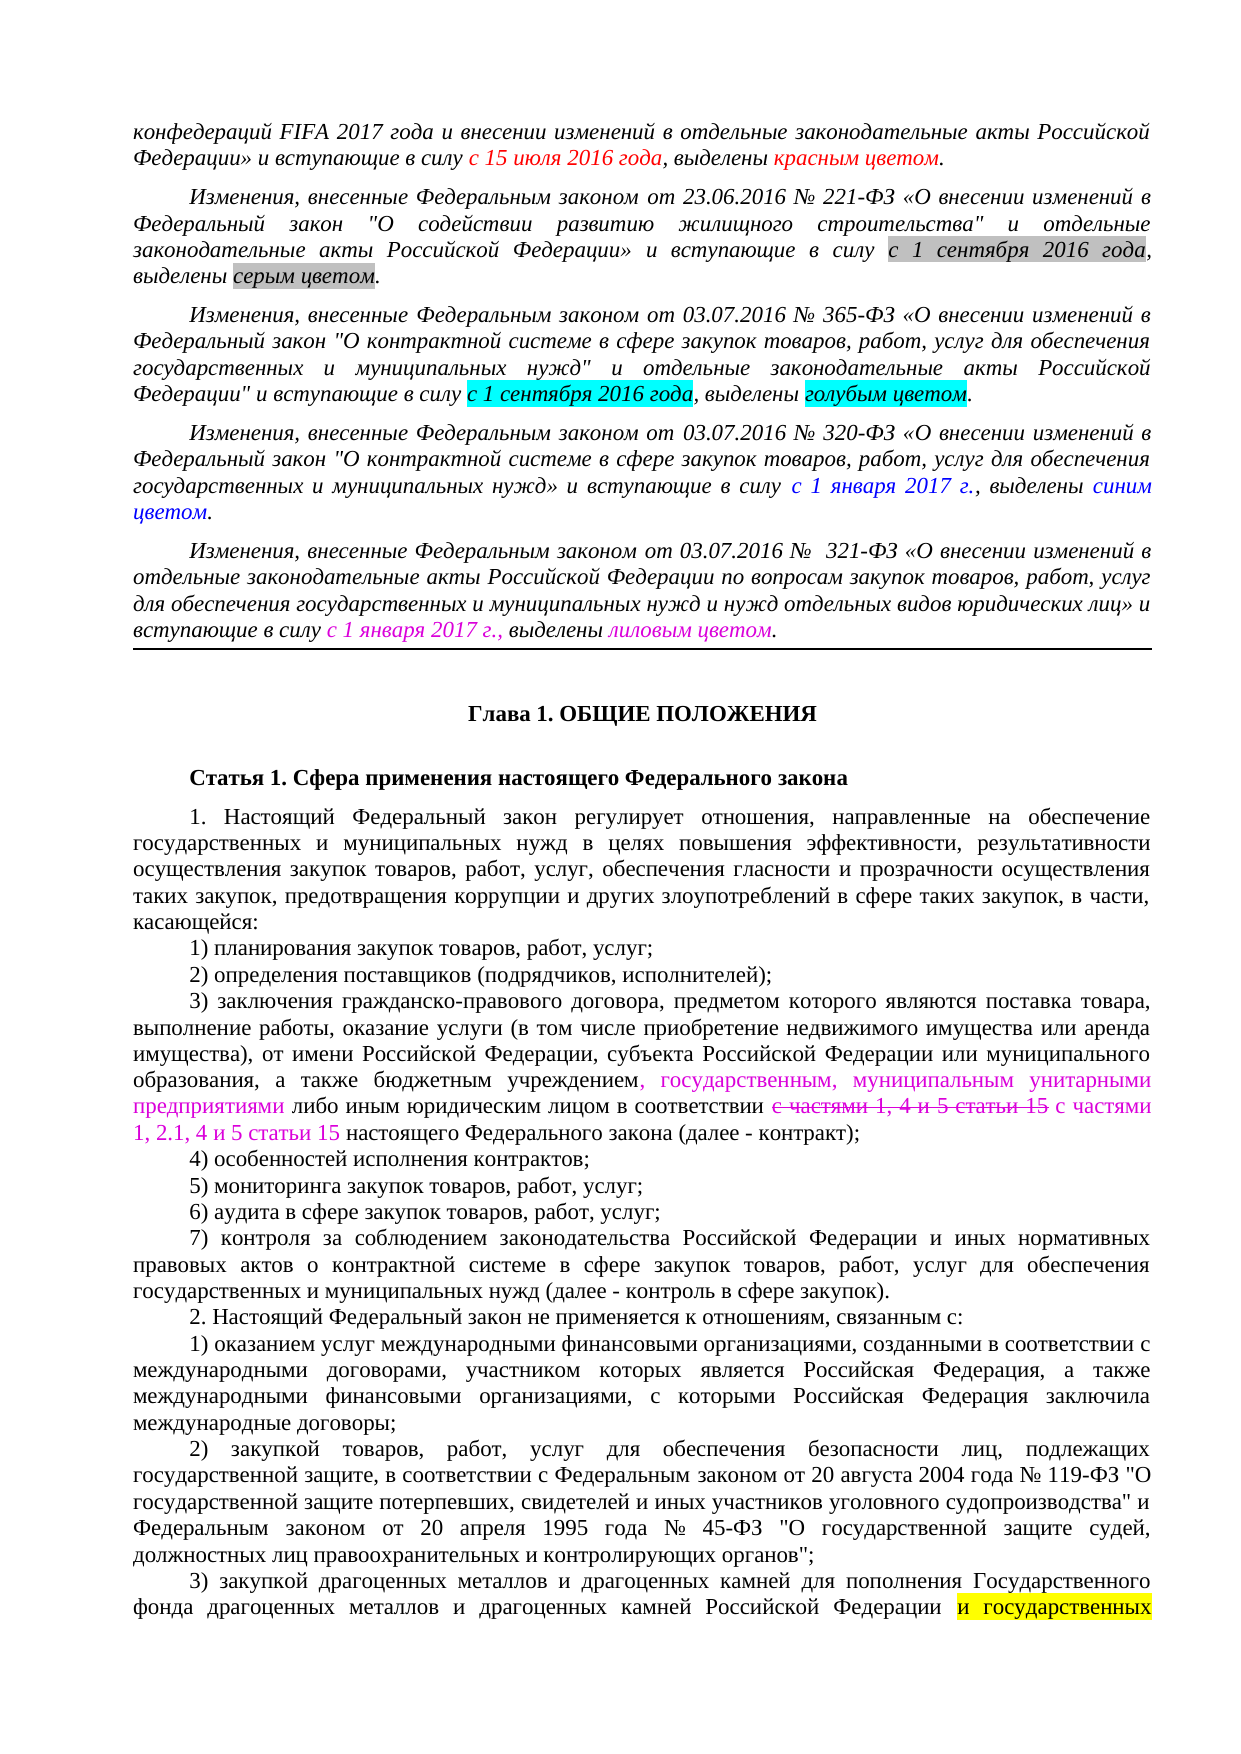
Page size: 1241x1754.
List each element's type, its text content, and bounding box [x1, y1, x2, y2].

text 4) особенностей исполнения контрактов; [133, 1145, 1152, 1172]
text 3) заключения гражданско-правового договора, предметом которого являются поставка товара, выполнение работы, оказание услуги (в том числе приобретение недвижимого имущества или аренда имущества), от имени Российской Федерации, субъекта Российской Федерации или муниципального образования, а также бюджетным учреждением, государственным, муниципальным унитарными предприятиями либо иным юридическим лицом в соответствии с частями 1, 4 и 5 статьи 15 с частями 1, 2.1, 4 и 5 статьи 15 настоящего Федерального закона (далее - контракт); [133, 987, 1152, 1145]
text 7) контроля за соблюдением законодательства Российской Федерации и иных нормативных правовых актов о контрактной системе в сфере закупок товаров, работ, услуг для обеспечения государственных и муниципальных нужд (далее - контроль в сфере закупок). [133, 1224, 1152, 1303]
text 2. Настоящий Федеральный закон не применяется к отношениям, связанным с: [133, 1303, 1152, 1330]
text 1) оказанием услуг международными финансовыми организациями, созданными в соответствии с международными договорами, участником которых является Российская Федерация, а также международными финансовыми организациями, с которыми Российская Федерация заключила международные договоры; [133, 1330, 1152, 1435]
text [133, 1567, 1152, 1620]
text 6) аудита в сфере закупок товаров, работ, услуг; [133, 1198, 1152, 1224]
text 2) закупкой товаров, работ, услуг для обеспечения безопасности лиц, подлежащих государственной защите, в соответствии с Федеральным законом от 20 августа 2004 года № 119-ФЗ "О государственной защите потерпевших, свидетелей и иных участников уголовного судопроизводства" и Федеральным законом от 20 апреля 1995 года № 45-ФЗ "О государственной защите судей, должностных лиц правоохранительных и контролирующих органов"; [133, 1435, 1152, 1567]
text 2) определения поставщиков (подрядчиков, исполнителей); [133, 961, 1152, 987]
text Изменения, внесенные Федеральным законом от 03.07.2016 № 320-ФЗ «О внесении изменений в Федеральный закон "О контрактной системе в сфере закупок товаров, работ, услуг для обеспечения государственных и муниципальных нужд» и вступающие в силу с 1 января 2017 г., выделены синим цветом. [133, 419, 1152, 524]
text Статья 1. Сфера применения настоящего Федерального закона [133, 764, 1152, 790]
title Глава 1. ОБЩИЕ ПОЛОЖЕНИЯ [133, 700, 1152, 726]
text Изменения, внесенные Федеральным законом от 03.07.2016 № 365-ФЗ «О внесении изменений в Федеральный закон "О контрактной системе в сфере закупок товаров, работ, услуг для обеспечения государственных и муниципальных нужд" и отдельные законодательные акты Российской Федерации" и вступающие в силу с 1 сентября 2016 года, выделены голубым цветом. [133, 301, 1152, 407]
text 1) планирования закупок товаров, работ, услуг; [133, 934, 1152, 961]
text 1. Настоящий Федеральный закон регулирует отношения, направленные на обеспечение государственных и муниципальных нужд в целях повышения эффективности, результативности осуществления закупок товаров, работ, услуг, обеспечения гласности и прозрачности осуществления таких закупок, предотвращения коррупции и других злоупотреблений в сфере таких закупок, в части, касающейся: [133, 803, 1152, 934]
text 5) мониторинга закупок товаров, работ, услуг; [133, 1172, 1152, 1198]
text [133, 118, 1152, 171]
text Изменения, внесенные Федеральным законом от 23.06.2016 № 221-ФЗ «О внесении изменений в Федеральный закон "О содействии развитию жилищного строительства" и отдельные законодательные акты Российской Федерации» и вступающие в силу с 1 сентября 2016 года, выделены серым цветом. [133, 183, 1152, 289]
text Изменения, внесенные Федеральным законом от 03.07.2016 № 321-ФЗ «О внесении изменений в отдельные законодательные акты Российской Федерации по вопросам закупок товаров, работ, услуг для обеспечения государственных и муниципальных нужд и нужд отдельных видов юридических лиц» и вступающие в силу с 1 января 2017 г., выделены лиловым цветом. [133, 537, 1152, 642]
